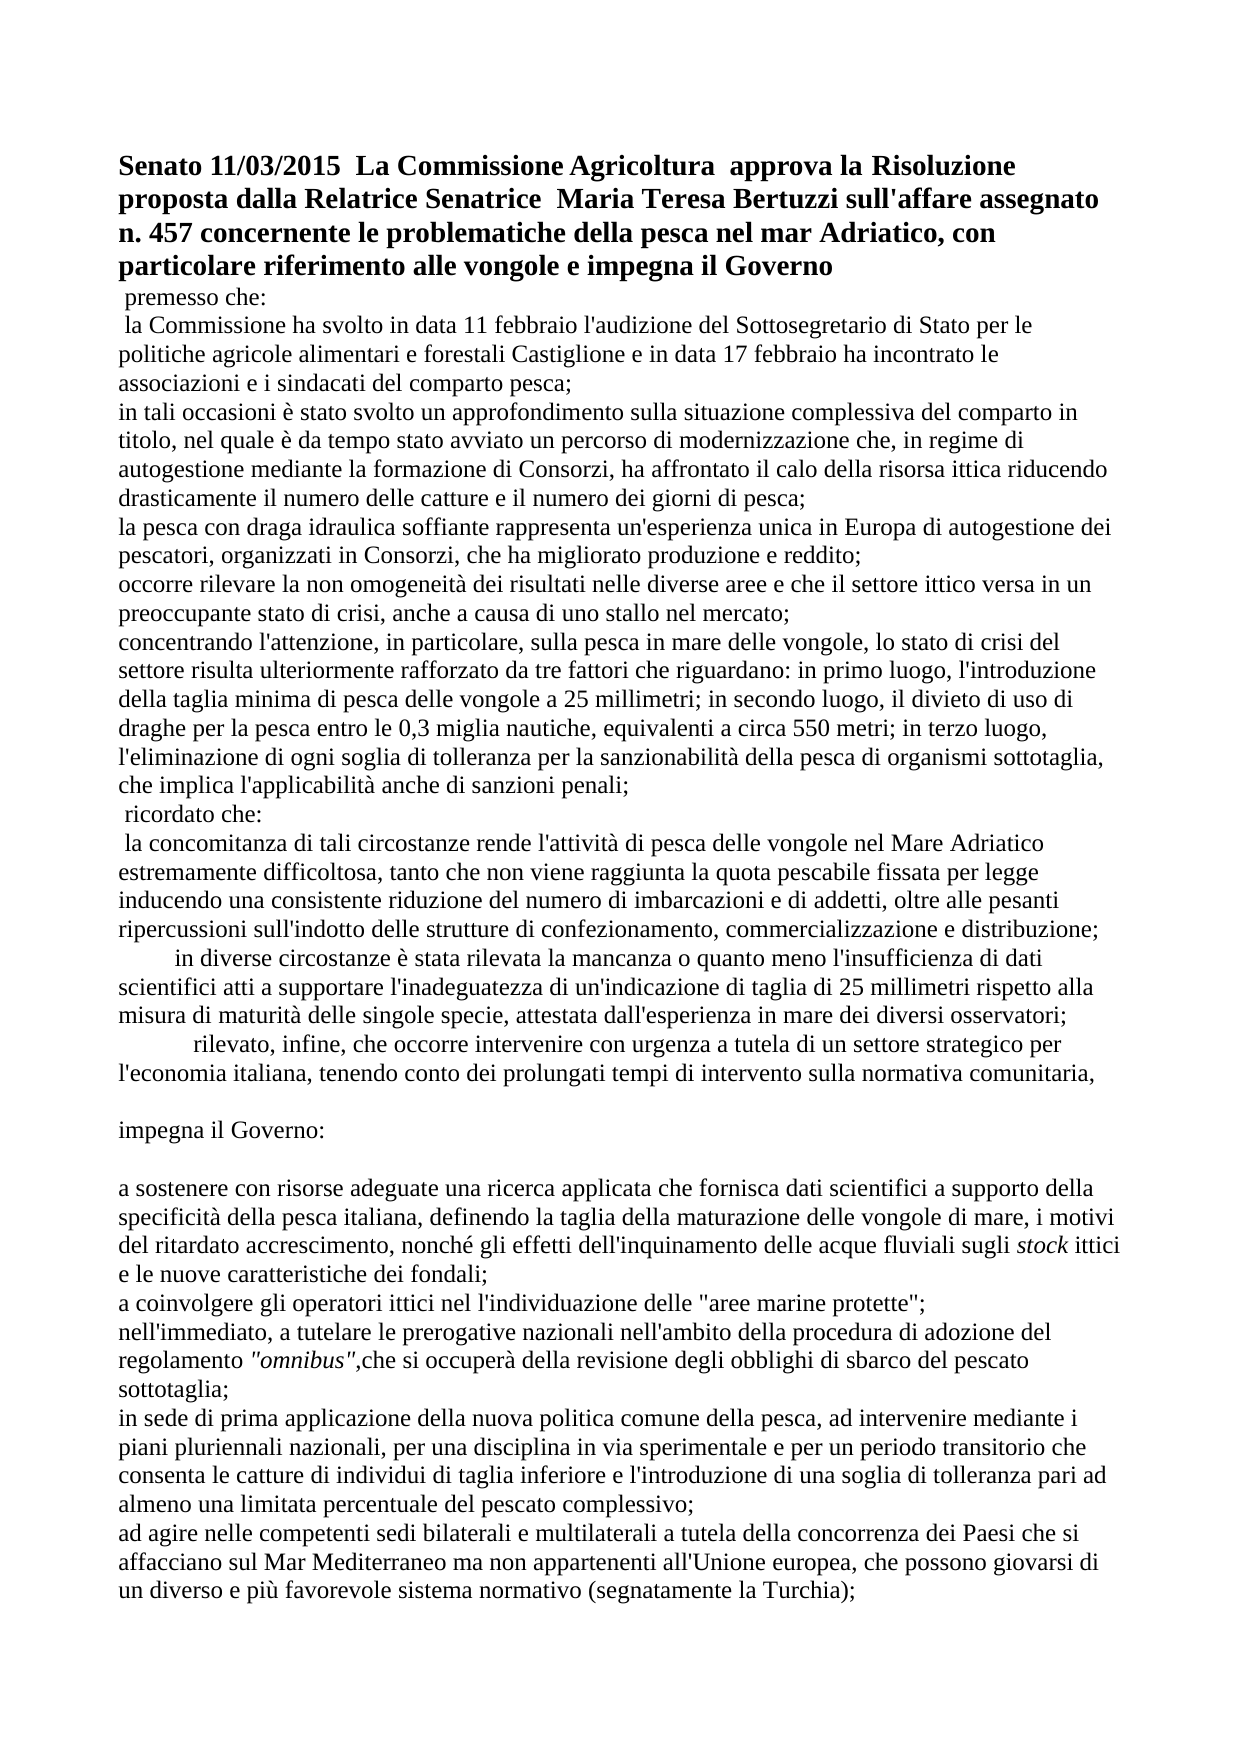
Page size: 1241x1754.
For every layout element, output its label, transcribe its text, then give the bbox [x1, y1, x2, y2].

text impegna il Governo: [118, 1116, 1122, 1144]
text a sostenere con risorse adeguate una ricerca applicata che fornisca dati scientifici a supporto della specificità della pesca italiana, definendo la taglia della maturazione delle vongole di mare, i motivi del ritardato accrescimento, nonché gli effetti dell'inquinamento delle acque fluviali sugli stock ittici e le nuove caratteristiche dei fondali; [118, 1173, 1122, 1288]
text a coinvolgere gli operatori ittici nel l'individuazione delle "aree marine protette"; [118, 1288, 1122, 1317]
text premesso che: [118, 282, 1122, 311]
text occorre rilevare la non omogeneità dei risultati nelle diverse aree e che il settore ittico versa in un preoccupante stato di crisi, anche a causa di uno stallo nel mercato; [118, 569, 1122, 627]
text rilevato, infine, che occorre intervenire con urgenza a tutela di un settore strategico per l'economia italiana, tenendo conto dei prolungati tempi di intervento sulla normativa comunitaria, [118, 1029, 1122, 1087]
text concentrando l'attenzione, in particolare, sulla pesca in mare delle vongole, lo stato di crisi del settore risulta ulteriormente rafforzato da tre fattori che riguardano: in primo luogo, l'introduzione della taglia minima di pesca delle vongole a 25 millimetri; in secondo luogo, il divieto di uso di draghe per la pesca entro le 0,3 miglia nautiche, equivalenti a circa 550 metri; in terzo luogo, l'eliminazione di ogni soglia di tolleranza per la sanzionabilità della pesca di organismi sottotaglia, che implica l'applicabilità anche di sanzioni penali; [118, 627, 1122, 799]
text nell'immediato, a tutelare le prerogative nazionali nell'ambito della procedura di adozione del regolamento "omnibus",che si occuperà della revisione degli obblighi di sbarco del pescato sottotaglia; [118, 1317, 1122, 1403]
text in diverse circostanze è stata rilevata la mancanza o quanto meno l'insufficienza di dati scientifici atti a supportare l'inadeguatezza di un'indicazione di taglia di 25 millimetri rispetto alla misura di maturità delle singole specie, attestata dall'esperienza in mare dei diversi osservatori; [118, 943, 1122, 1029]
text la pesca con draga idraulica soffiante rappresenta un'esperienza unica in Europa di autogestione dei pescatori, organizzati in Consorzi, che ha migliorato produzione e reddito; [118, 512, 1122, 569]
text Senato 11/03/2015 La Commissione Agricoltura approva la Risoluzione proposta dalla Relatrice Senatrice Maria Teresa Bertuzzi sull'affare assegnato n. 457 concernente le problematiche della pesca nel mar Adriatico, con particolare riferimento alle vongole e impegna il Governo [118, 148, 1122, 282]
text ricordato che: [118, 799, 1122, 828]
text ad agire nelle competenti sedi bilaterali e multilaterali a tutela della concorrenza dei Paesi che si affacciano sul Mar Mediterraneo ma non appartenenti all'Unione europea, che possono giovarsi di un diverso e più favorevole sistema normativo (segnatamente la Turchia); [118, 1518, 1122, 1604]
text in sede di prima applicazione della nuova politica comune della pesca, ad intervenire mediante i piani pluriennali nazionali, per una disciplina in via sperimentale e per un periodo transitorio che consenta le catture di individui di taglia inferiore e l'introduzione di una soglia di tolleranza pari ad almeno una limitata percentuale del pescato complessivo; [118, 1403, 1122, 1518]
text in tali occasioni è stato svolto un approfondimento sulla situazione complessiva del comparto in titolo, nel quale è da tempo stato avviato un percorso di modernizzazione che, in regime di autogestione mediante la formazione di Consorzi, ha affrontato il calo della risorsa ittica riducendo drasticamente il numero delle catture e il numero dei giorni di pesca; [118, 397, 1122, 512]
text la Commissione ha svolto in data 11 febbraio l'audizione del Sottosegretario di Stato per le politiche agricole alimentari e forestali Castiglione e in data 17 febbraio ha incontrato le associazioni e i sindacati del comparto pesca; [118, 311, 1122, 397]
text la concomitanza di tali circostanze rende l'attività di pesca delle vongole nel Mare Adriatico estremamente difficoltosa, tanto che non viene raggiunta la quota pescabile fissata per legge inducendo una consistente riduzione del numero di imbarcazioni e di addetti, oltre alle pesanti ripercussioni sull'indotto delle strutture di confezionamento, commercializzazione e distribuzione; [118, 828, 1122, 943]
